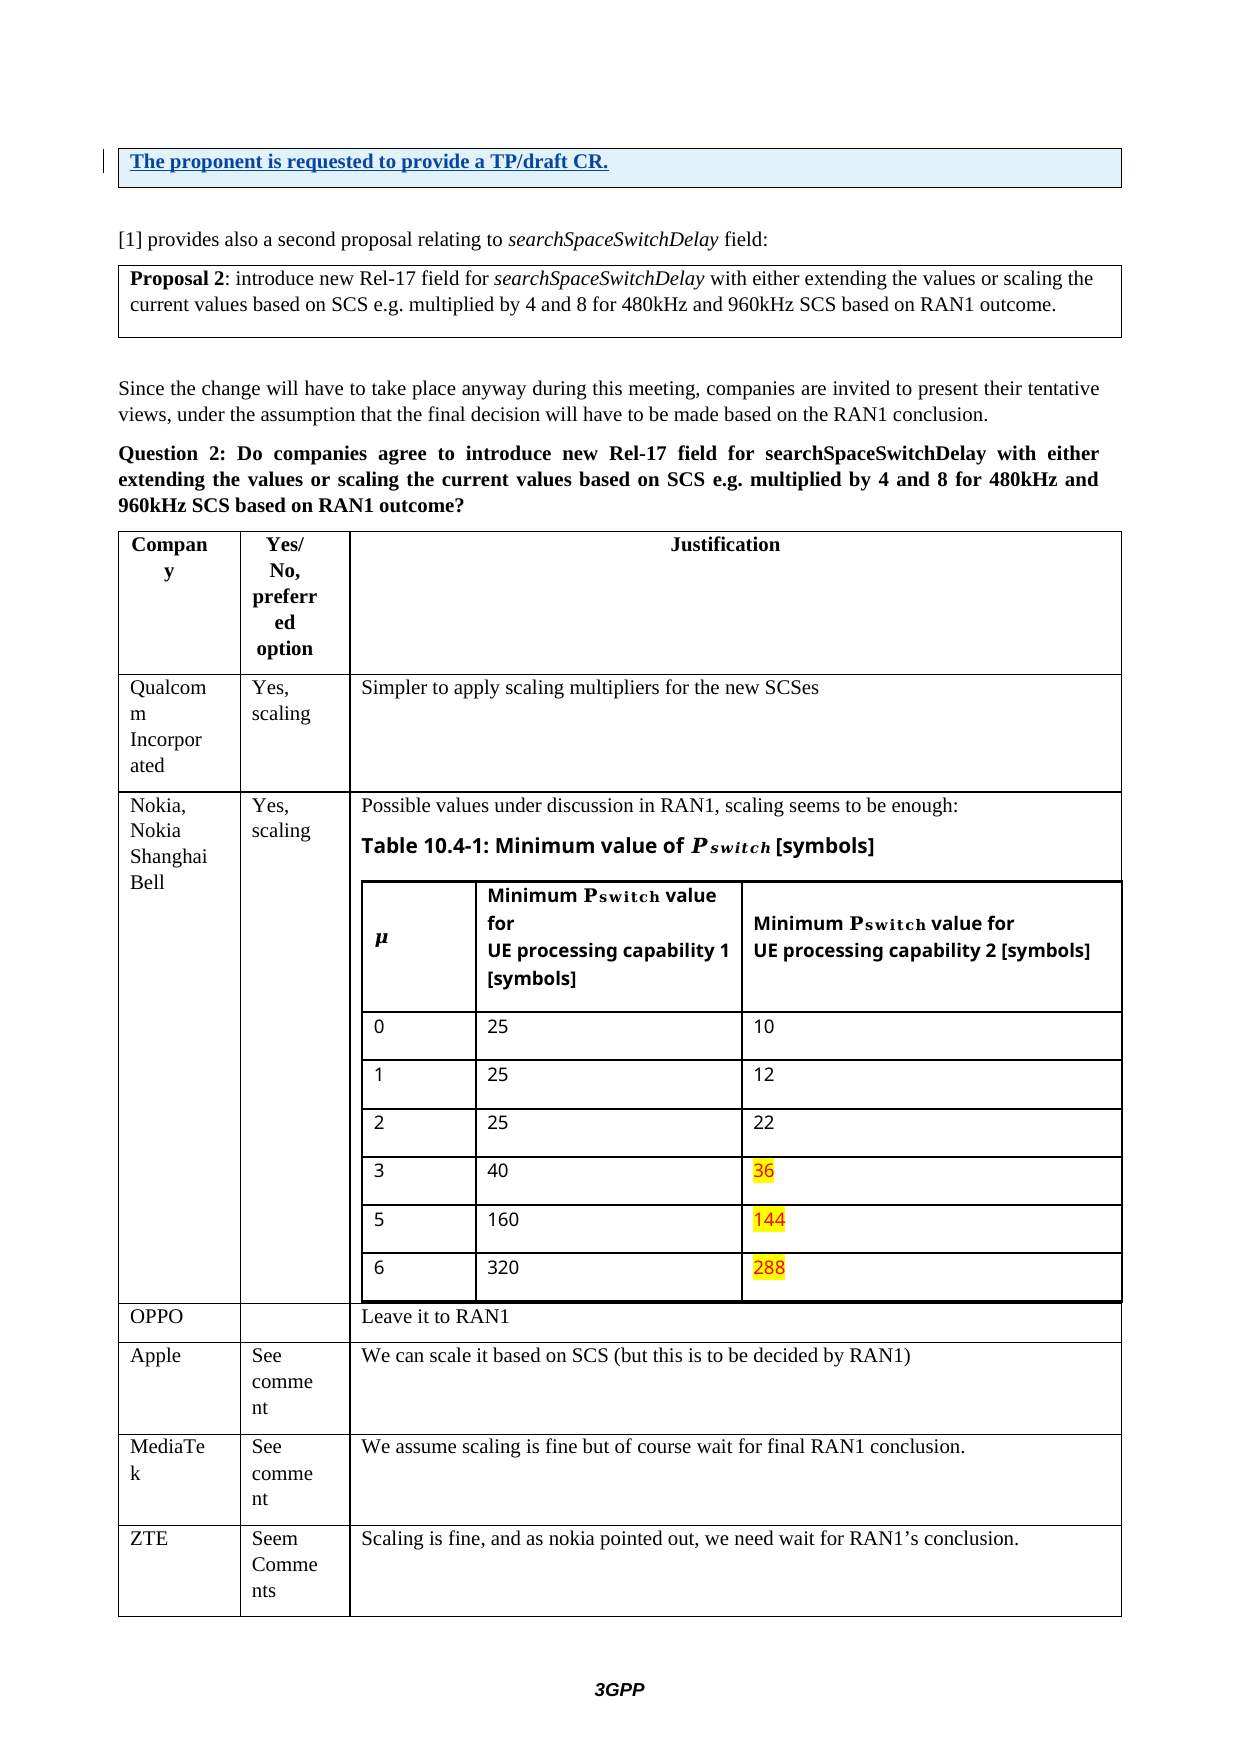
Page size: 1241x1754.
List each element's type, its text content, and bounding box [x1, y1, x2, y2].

table_cell We assume scaling is fine but of course wait for final RAN1 conclusion. [351, 1435, 1121, 1525]
table_cell Yes, scaling [241, 793, 349, 1303]
table_cell Simpler to apply scaling multipliers for the new SCSes [351, 675, 1121, 791]
table_cell Leave it to RAN1 [351, 1304, 1121, 1342]
table_cell [241, 1304, 349, 1342]
table_cell Yes, scaling [241, 675, 349, 791]
table_header Yes/No, preferred option [241, 532, 349, 674]
table_cell See comment [241, 1435, 349, 1525]
text [1] provides also a second proposal relating to searchSpaceSwitchDelay field: [118, 227, 1101, 251]
text Question 2: Do companies agree to introduce new Rel-17 field for searchSpaceSwitchDelay with either extending the values or scaling the current values based on SCS e.g. multiplied by 4 and 8 for 480kHz and 960kHz SCS based on RAN1 outcome? [118, 441, 1101, 517]
table_cell Seem Comments [241, 1526, 349, 1616]
table_header Company [119, 532, 240, 674]
table_header Proposal 2: introduce new Rel-17 field for searchSpaceSwitchDelay with either extending the values or scaling the current values based on SCS e.g. multiplied by 4 and 8 for 480kHz and 960kHz SCS based on RAN1 outcome. [119, 266, 1121, 337]
table_cell See comment [241, 1343, 349, 1433]
table_cell OPPO [119, 1304, 240, 1342]
table_cell We can scale it based on SCS (but this is to be decided by RAN1) [351, 1343, 1121, 1433]
table_cell Qualcomm Incorporated [119, 675, 240, 791]
text Since the change will have to take place anyway during this meeting, companies are invited to present their tentative views, under the assumption that the final decision will have to be made based on the RAN1 conclusion. [118, 376, 1101, 426]
table_cell Apple [119, 1343, 240, 1433]
table_cell ZTE [119, 1526, 240, 1616]
table_cell MediaTek [119, 1435, 240, 1525]
table_header Justification [351, 532, 1121, 674]
table_cell Possible values under discussion in RAN1, scaling seems to be enough: Table 10.4-1: Minimum value of 𝑷𝒔𝒘𝒊𝒕𝒄𝒉 [symbols] [351, 793, 1121, 1303]
table_cell Scaling is fine, and as nokia pointed out, we need wait for RAN1’s conclusion. [351, 1526, 1121, 1616]
table_cell Nokia, Nokia Shanghai Bell [119, 793, 240, 1303]
